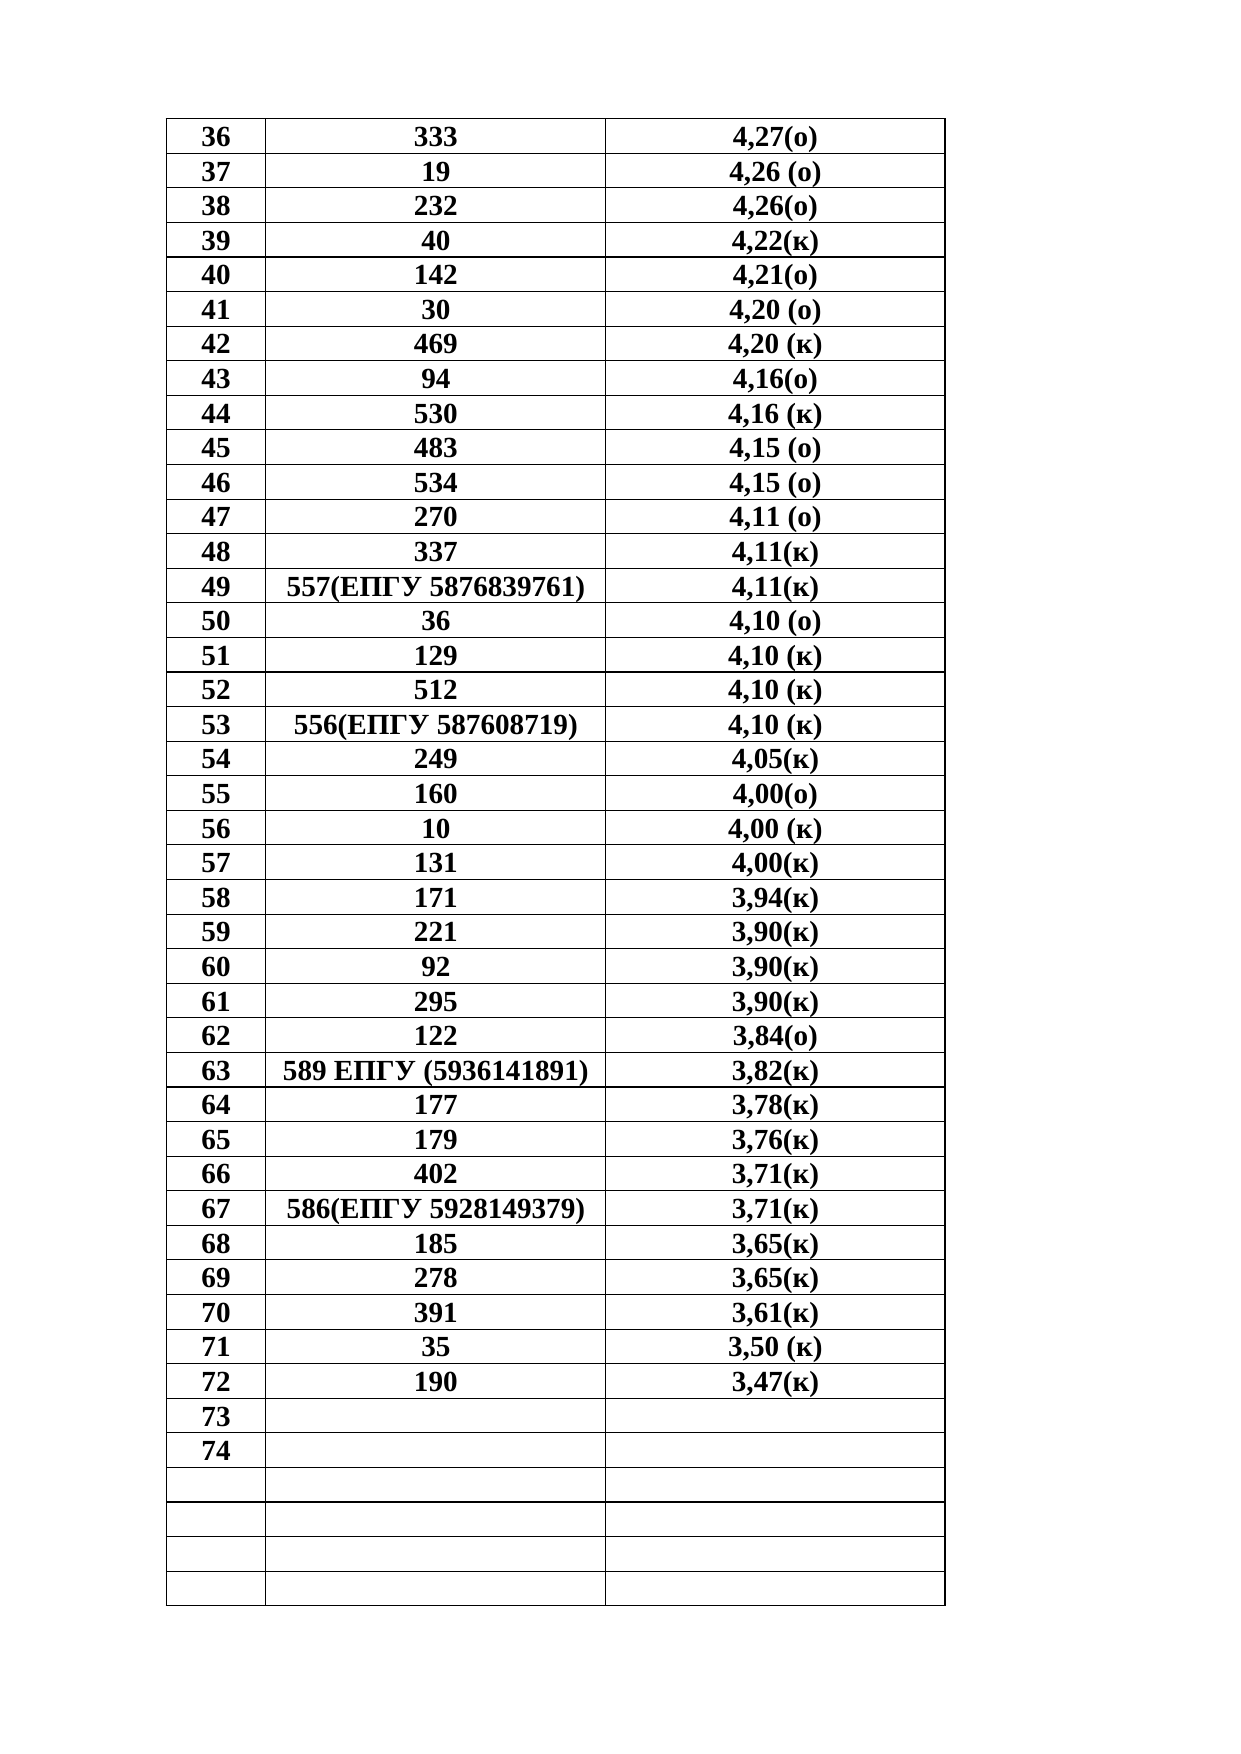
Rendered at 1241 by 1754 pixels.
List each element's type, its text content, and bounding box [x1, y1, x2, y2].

table_cell 68 [167, 1226, 265, 1259]
table_cell 221 [266, 915, 605, 948]
table_cell 512 [266, 673, 605, 706]
table_cell [167, 1572, 265, 1605]
table_cell 129 [266, 638, 605, 671]
table_cell 534 [266, 465, 605, 498]
table_cell 63 [167, 1053, 265, 1086]
table_cell 3,90(к) [606, 915, 944, 948]
table_cell 3,47(к) [606, 1364, 944, 1398]
table_cell [606, 1572, 944, 1605]
table_cell 469 [266, 327, 605, 360]
table_cell 530 [266, 396, 605, 429]
table_cell 65 [167, 1122, 265, 1156]
table_cell 10 [266, 811, 605, 844]
table_cell 3,94(к) [606, 880, 944, 913]
table_cell 19 [266, 154, 605, 187]
table_cell 131 [266, 845, 605, 879]
table_cell 295 [266, 984, 605, 1017]
table_cell [606, 1503, 944, 1536]
table_cell 278 [266, 1260, 605, 1294]
table_cell 483 [266, 430, 605, 464]
table_cell 177 [266, 1088, 605, 1121]
table_cell 171 [266, 880, 605, 913]
table_cell 40 [266, 223, 605, 256]
table_cell 92 [266, 949, 605, 983]
table_cell 47 [167, 500, 265, 533]
table_cell 46 [167, 465, 265, 498]
table_cell 556(ЕПГУ 587608719) [266, 707, 605, 741]
table_cell 30 [266, 292, 605, 326]
table_cell [606, 1433, 944, 1467]
table_cell 3,61(к) [606, 1295, 944, 1328]
table_cell 586(ЕПГУ 5928149379) [266, 1191, 605, 1225]
table_cell 4,21(о) [606, 258, 944, 291]
table_cell 391 [266, 1295, 605, 1328]
table_cell 57 [167, 845, 265, 879]
table_cell 60 [167, 949, 265, 983]
table_cell 142 [266, 258, 605, 291]
table_cell 39 [167, 223, 265, 256]
table_cell 48 [167, 534, 265, 568]
table_cell [266, 1537, 605, 1571]
table_cell 49 [167, 569, 265, 602]
table_cell 56 [167, 811, 265, 844]
table_cell 333 [266, 119, 605, 153]
table_cell 557(ЕПГУ 5876839761) [266, 569, 605, 602]
table_cell 36 [167, 119, 265, 153]
table_cell 402 [266, 1157, 605, 1190]
table_cell [167, 1503, 265, 1536]
table_cell 4,00 (к) [606, 811, 944, 844]
table_cell [167, 1537, 265, 1571]
table_cell 160 [266, 776, 605, 810]
table_cell 4,10 (к) [606, 638, 944, 671]
table_cell 66 [167, 1157, 265, 1190]
table_cell [266, 1572, 605, 1605]
table_cell 3,71(к) [606, 1191, 944, 1225]
table_cell 4,00(к) [606, 845, 944, 879]
table_cell [266, 1468, 605, 1501]
table_cell 179 [266, 1122, 605, 1156]
table_cell 74 [167, 1433, 265, 1467]
table_cell [167, 1468, 265, 1501]
table_cell 4,16 (к) [606, 396, 944, 429]
table_cell 3,90(к) [606, 949, 944, 983]
table_cell 249 [266, 742, 605, 775]
table_cell 40 [167, 258, 265, 291]
table_cell 190 [266, 1364, 605, 1398]
table_cell 43 [167, 361, 265, 395]
table_cell 59 [167, 915, 265, 948]
table_cell 4,26(о) [606, 188, 944, 222]
table_cell [606, 1537, 944, 1571]
table_cell 337 [266, 534, 605, 568]
table_cell 4,11(к) [606, 534, 944, 568]
table_cell 62 [167, 1018, 265, 1052]
table_cell 4,00(о) [606, 776, 944, 810]
table_cell 72 [167, 1364, 265, 1398]
table_cell 61 [167, 984, 265, 1017]
table_cell 73 [167, 1399, 265, 1432]
table_cell 3,78(к) [606, 1088, 944, 1121]
table_cell [606, 1399, 944, 1432]
table_cell 36 [266, 603, 605, 637]
table_cell 4,20 (к) [606, 327, 944, 360]
table_cell 54 [167, 742, 265, 775]
table_cell 58 [167, 880, 265, 913]
table_cell [266, 1433, 605, 1467]
table_cell 67 [167, 1191, 265, 1225]
table_cell 71 [167, 1330, 265, 1363]
table_cell 3,84(о) [606, 1018, 944, 1052]
table_cell 69 [167, 1260, 265, 1294]
table_cell 4,11 (о) [606, 500, 944, 533]
table_cell 42 [167, 327, 265, 360]
table_cell 3,65(к) [606, 1226, 944, 1259]
table_cell 589 ЕПГУ (5936141891) [266, 1053, 605, 1086]
table_cell 38 [167, 188, 265, 222]
table_cell 4,22(к) [606, 223, 944, 256]
table_cell 3,65(к) [606, 1260, 944, 1294]
table_cell 55 [167, 776, 265, 810]
table_cell 4,16(о) [606, 361, 944, 395]
table_cell 270 [266, 500, 605, 533]
table_cell 3,71(к) [606, 1157, 944, 1190]
table_cell 64 [167, 1088, 265, 1121]
table_cell 35 [266, 1330, 605, 1363]
table_cell 37 [167, 154, 265, 187]
table_cell 3,76(к) [606, 1122, 944, 1156]
table_cell 4,10 (к) [606, 707, 944, 741]
table_cell 122 [266, 1018, 605, 1052]
table_cell 4,15 (о) [606, 430, 944, 464]
table_cell 53 [167, 707, 265, 741]
table_cell 185 [266, 1226, 605, 1259]
table_cell 45 [167, 430, 265, 464]
table_cell 44 [167, 396, 265, 429]
table_cell 94 [266, 361, 605, 395]
table_cell 4,10 (к) [606, 673, 944, 706]
table_cell 41 [167, 292, 265, 326]
table_cell 50 [167, 603, 265, 637]
table_cell 4,26 (о) [606, 154, 944, 187]
table_cell 232 [266, 188, 605, 222]
table_cell 4,11(к) [606, 569, 944, 602]
table_cell 3,50 (к) [606, 1330, 944, 1363]
table_cell [266, 1399, 605, 1432]
table_cell 4,20 (о) [606, 292, 944, 326]
table_cell [606, 1468, 944, 1501]
table_cell 4,15 (о) [606, 465, 944, 498]
table_cell 4,27(о) [606, 119, 944, 153]
table_cell 4,10 (о) [606, 603, 944, 637]
table_cell 51 [167, 638, 265, 671]
table_cell 70 [167, 1295, 265, 1328]
table_cell 3,82(к) [606, 1053, 944, 1086]
table_cell 52 [167, 673, 265, 706]
table_cell [266, 1503, 605, 1536]
table_cell 4,05(к) [606, 742, 944, 775]
table_cell 3,90(к) [606, 984, 944, 1017]
